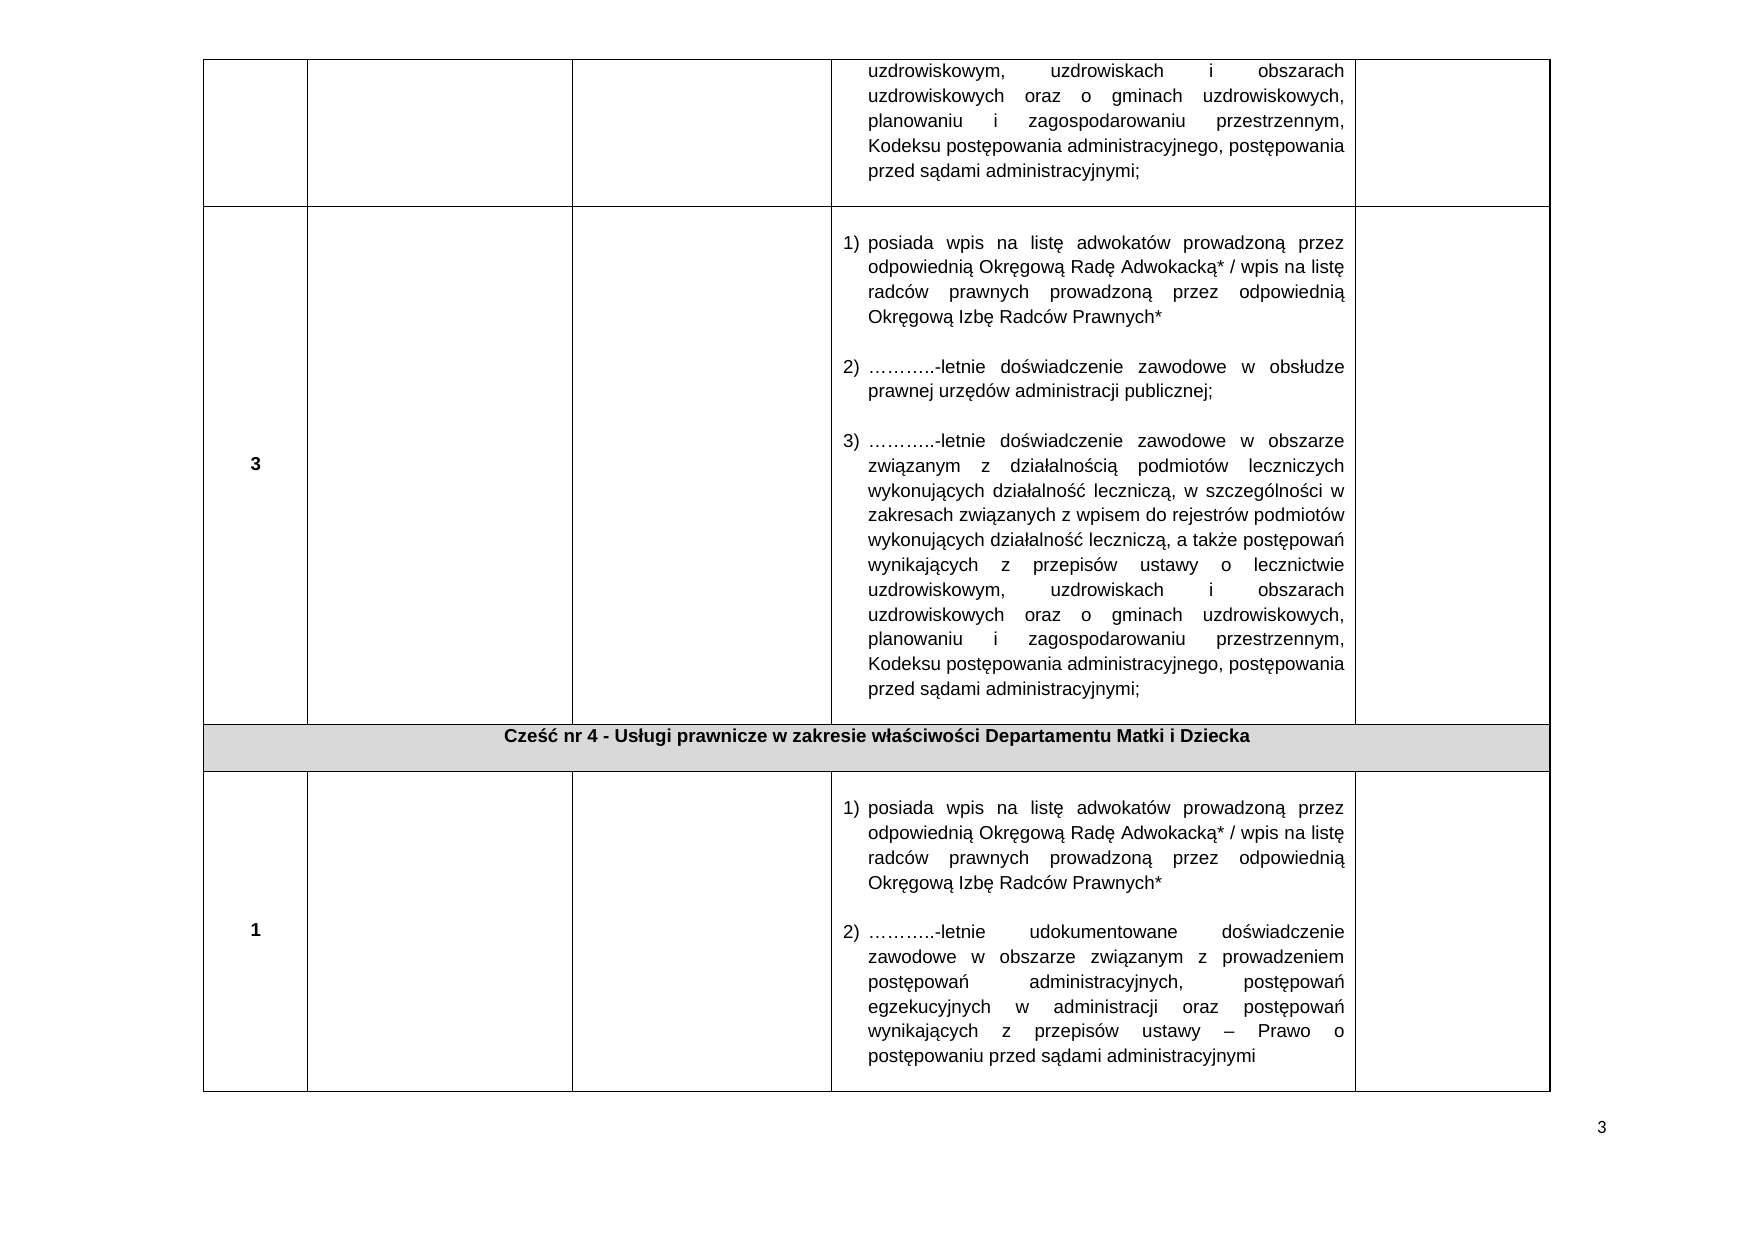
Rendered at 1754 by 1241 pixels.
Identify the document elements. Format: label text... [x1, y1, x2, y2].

table_cell [308, 207, 572, 724]
table_cell [573, 207, 831, 724]
table_cell 2 [204, 60, 307, 206]
table_cell [308, 60, 572, 206]
table_cell 3 [204, 207, 307, 724]
table_cell Cześć nr 4 - Usługi prawnicze w zakresie właściwości Departamentu Matki i Dziecka [204, 725, 1549, 771]
table_cell [573, 772, 831, 1091]
table_cell [1356, 60, 1549, 206]
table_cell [832, 772, 1355, 1091]
table_cell [1356, 207, 1549, 724]
table_cell 1 [204, 772, 307, 1091]
table_cell [573, 60, 831, 206]
table_cell [1356, 772, 1549, 1091]
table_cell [832, 60, 1355, 206]
table_cell [308, 772, 572, 1091]
